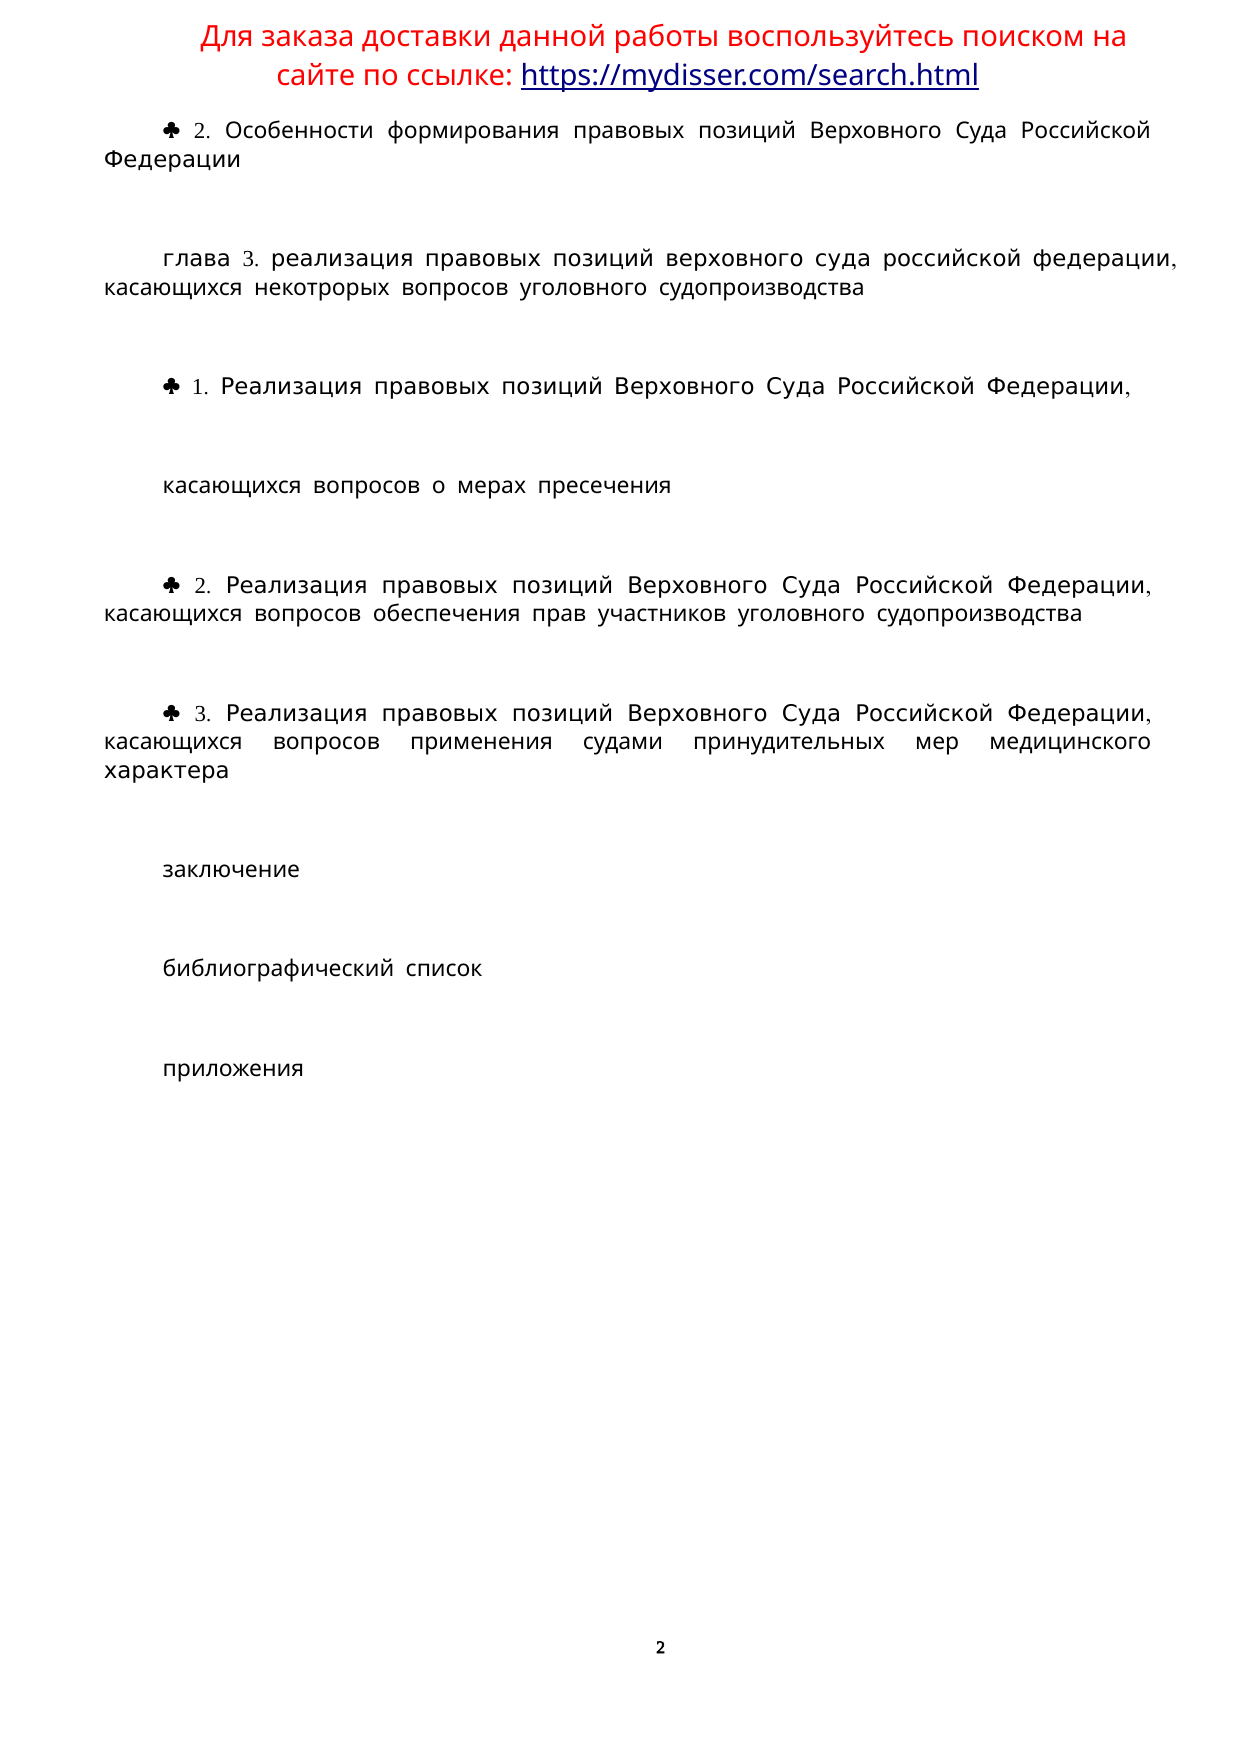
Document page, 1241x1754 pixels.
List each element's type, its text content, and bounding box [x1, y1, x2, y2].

text касающихся вопросов о мерах пресечения [103, 470, 1152, 499]
text библиографический список [103, 953, 1152, 982]
text глава 3. реализация правовых позиций верховного суда российской федерации, касающихся некотрорых вопросов уголовного судопроизводства [103, 243, 1152, 300]
text § 1. Реализация правовых позиций Верховного Суда Российской Федерации, [103, 371, 1152, 399]
text § 2. Особенности формирования правовых позиций Верховного Суда Российской Федерации [103, 115, 1152, 172]
text приложения [103, 1052, 1152, 1081]
text § 3. Реализация правовых позиций Верховного Суда Российской Федерации, касающихся вопросов применения судами принудительных мер медицинского характера [103, 697, 1152, 783]
text § 2. Реализация правовых позиций Верховного Суда Российской Федерации, касающихся вопросов обеспечения прав участников уголовного судопроизводства [103, 569, 1152, 627]
text заключение [103, 854, 1152, 882]
